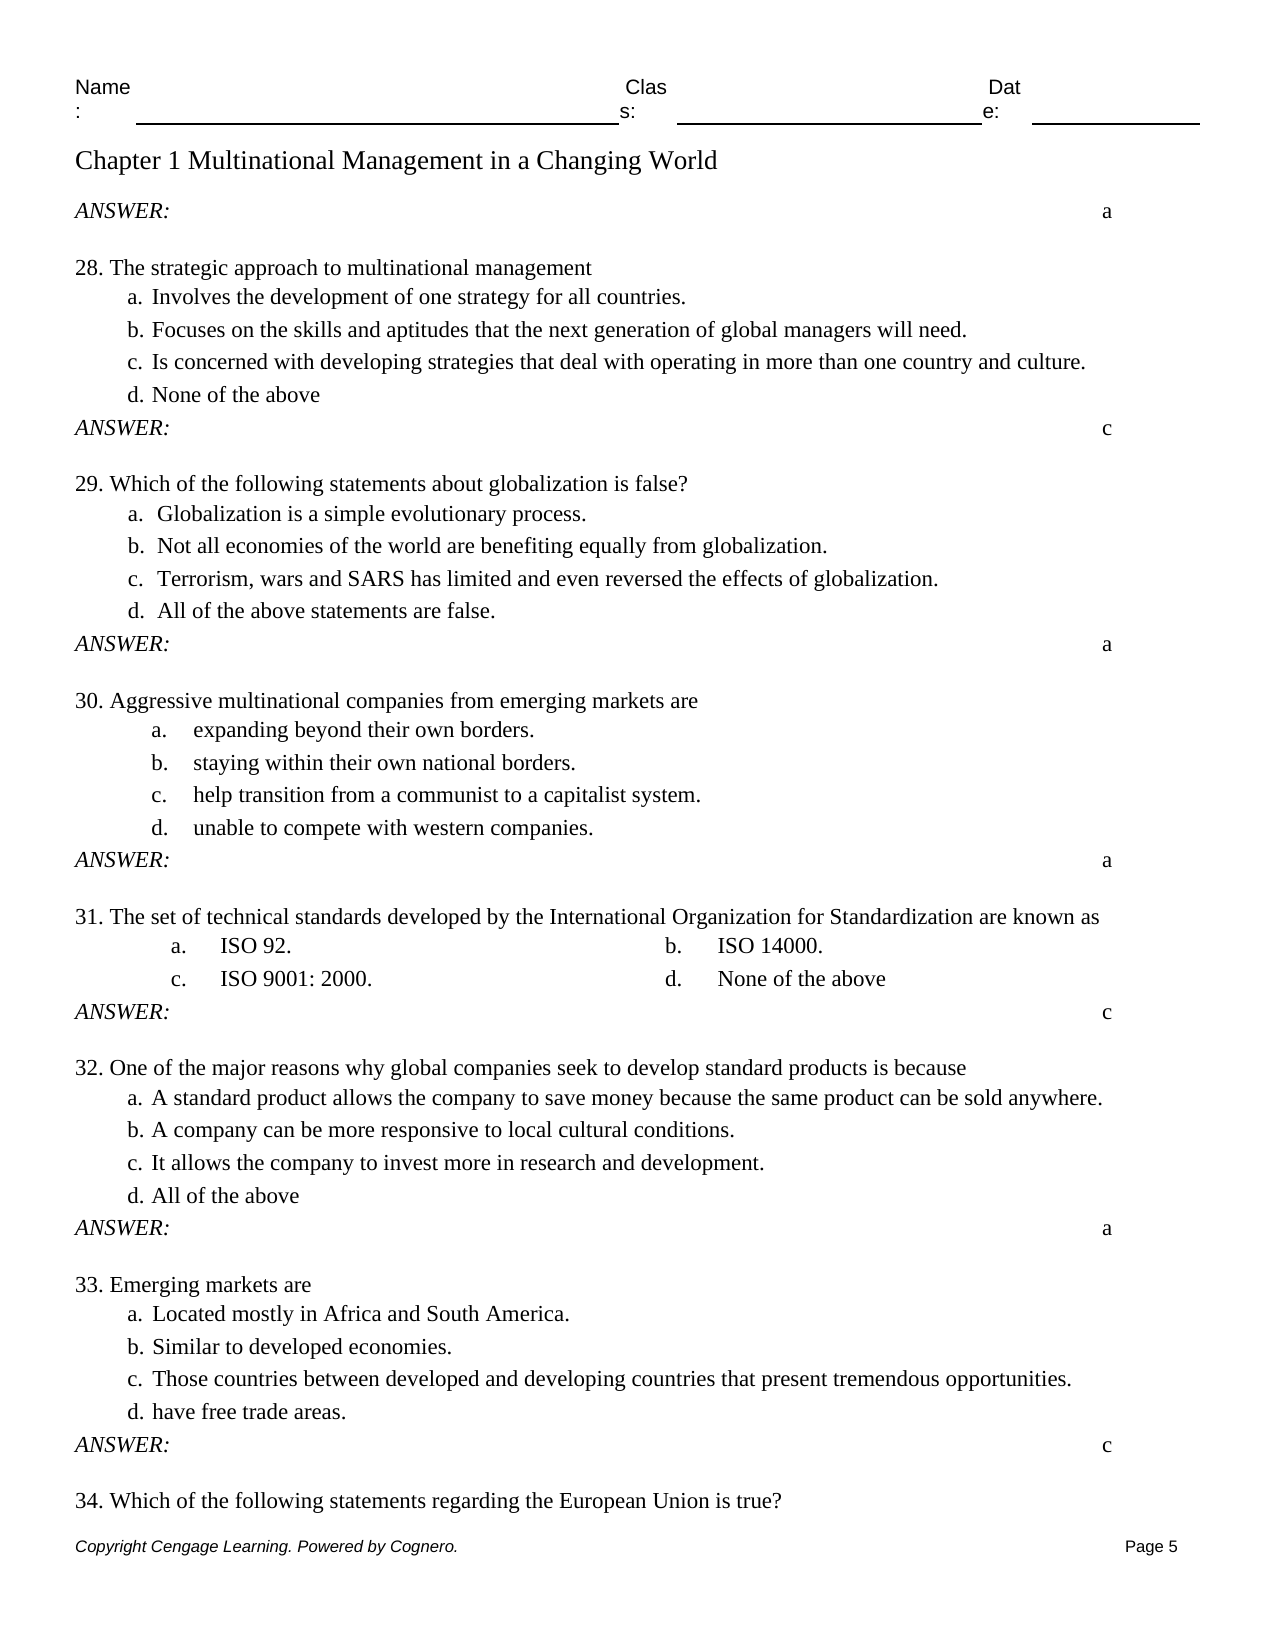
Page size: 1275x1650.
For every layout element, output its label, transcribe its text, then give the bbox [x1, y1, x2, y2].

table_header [75, 194, 1200, 227]
table_header 32. One of the major reasons why global companies seek to develop standard products is because [75, 1054, 1200, 1244]
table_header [75, 1487, 1200, 1514]
table_header 30. Aggressive multinational companies from emerging markets are [75, 687, 1200, 876]
table_header 28. The strategic approach to multinational management [75, 254, 1200, 443]
table_header 29. Which of the following statements about globalization is false? [75, 470, 1200, 660]
table_header 31. The set of technical standards developed by the International Organization for Standardization are known as [75, 903, 1200, 1027]
table_header 33. Emerging markets are [75, 1271, 1200, 1460]
